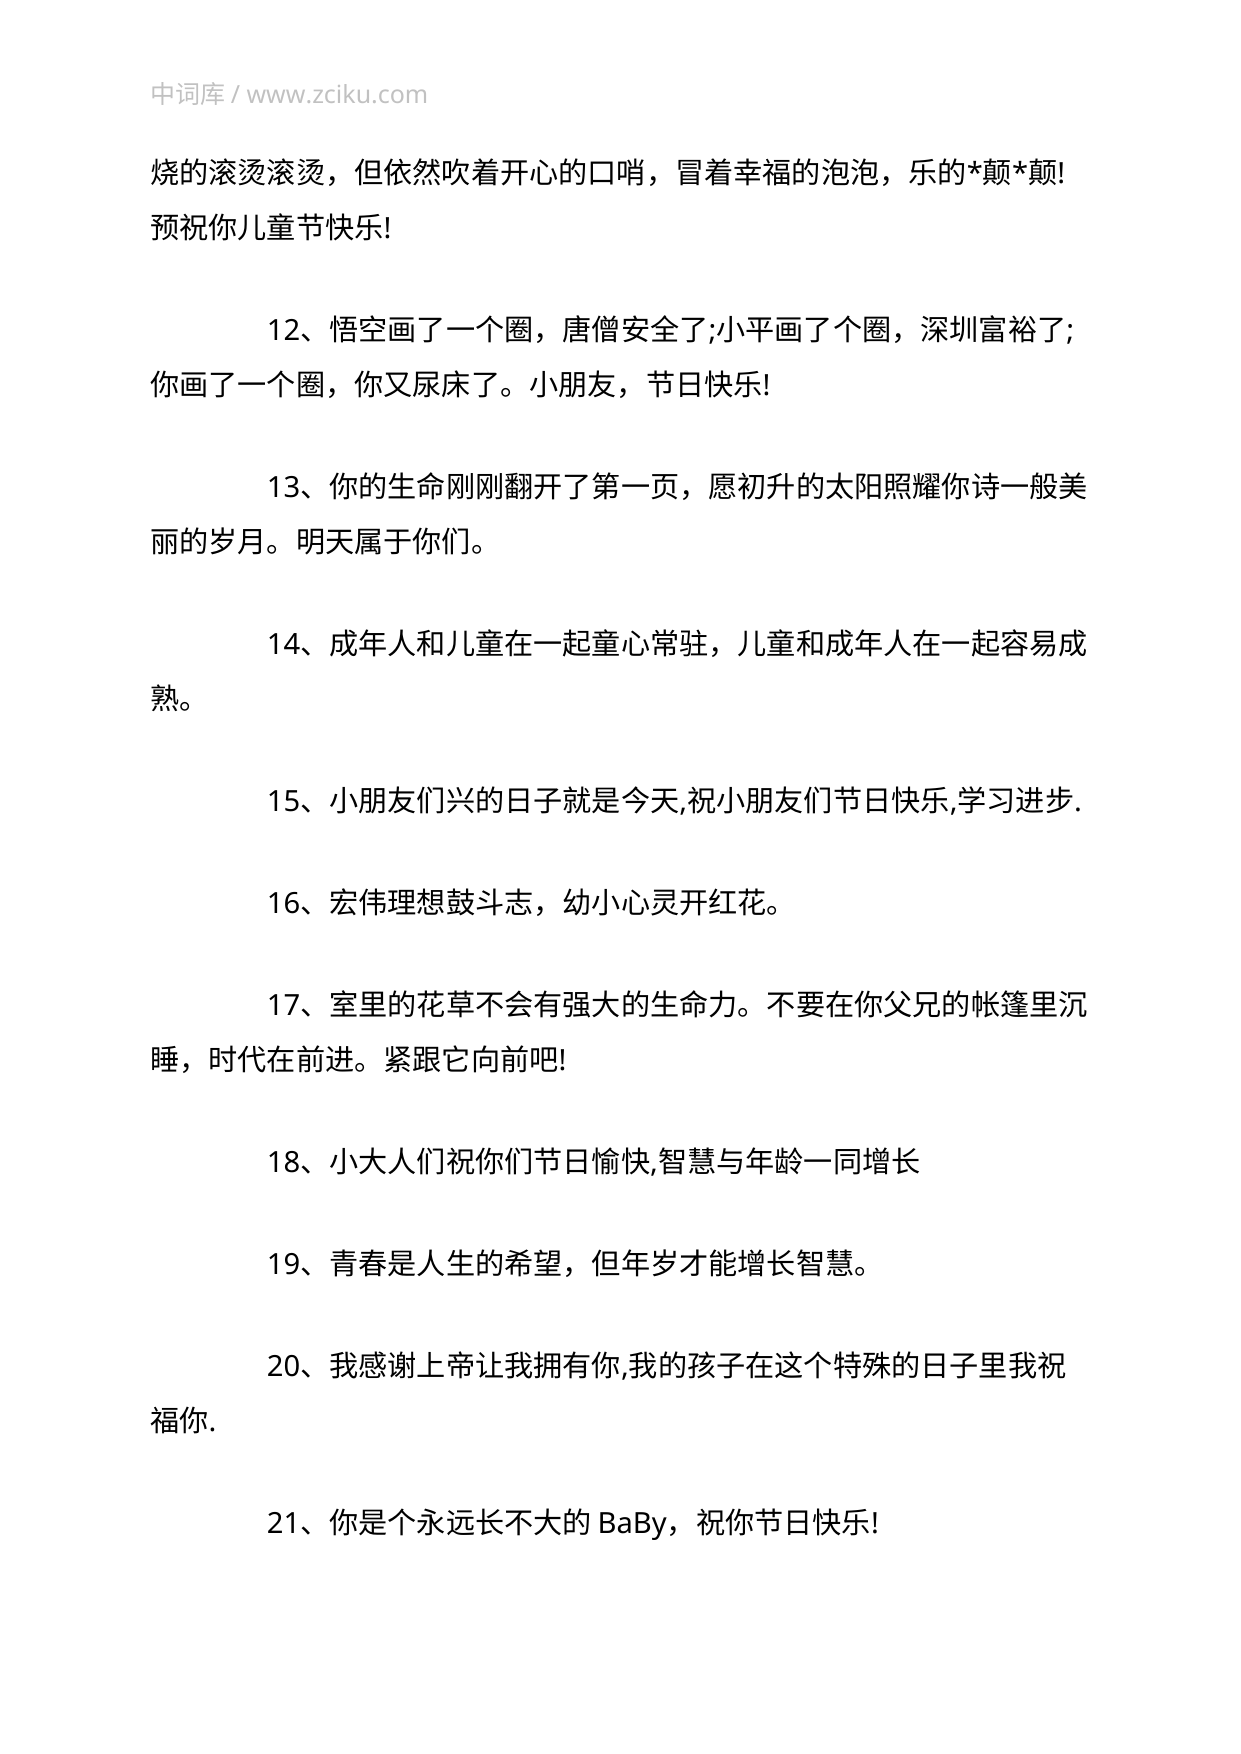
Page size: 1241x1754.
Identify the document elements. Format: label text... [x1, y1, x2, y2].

text 15、小朋友们兴的日子就是今天,祝小朋友们节日快乐,学习进步. [150, 777, 1090, 820]
text 20、我感谢上帝让我拥有你,我的孩子在这个特殊的日子里我祝福你. [150, 1342, 1090, 1440]
text 18、小大人们祝你们节日愉快,智慧与年龄一同增长 [150, 1138, 1090, 1181]
text 12、悟空画了一个圈，唐僧安全了;小平画了个圈，深圳富裕了;你画了一个圈，你又尿床了。小朋友，节日快乐! [150, 307, 1090, 404]
text 17、室里的花草不会有强大的生命力。不要在你父兄的帐篷里沉睡，时代在前进。紧跟它向前吧! [150, 981, 1090, 1079]
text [150, 150, 1090, 247]
text 21、你是个永远长不大的BaBy，祝你节日快乐! [150, 1499, 1090, 1542]
text 14、成年人和儿童在一起童心常驻，儿童和成年人在一起容易成熟。 [150, 621, 1090, 718]
text 16、宏伟理想鼓斗志，幼小心灵开红花。 [150, 879, 1090, 922]
text 19、青春是人生的希望，但年岁才能增长智慧。 [150, 1240, 1090, 1283]
text 13、你的生命刚刚翻开了第一页，愿初升的太阳照耀你诗一般美丽的岁月。明天属于你们。 [150, 464, 1090, 561]
